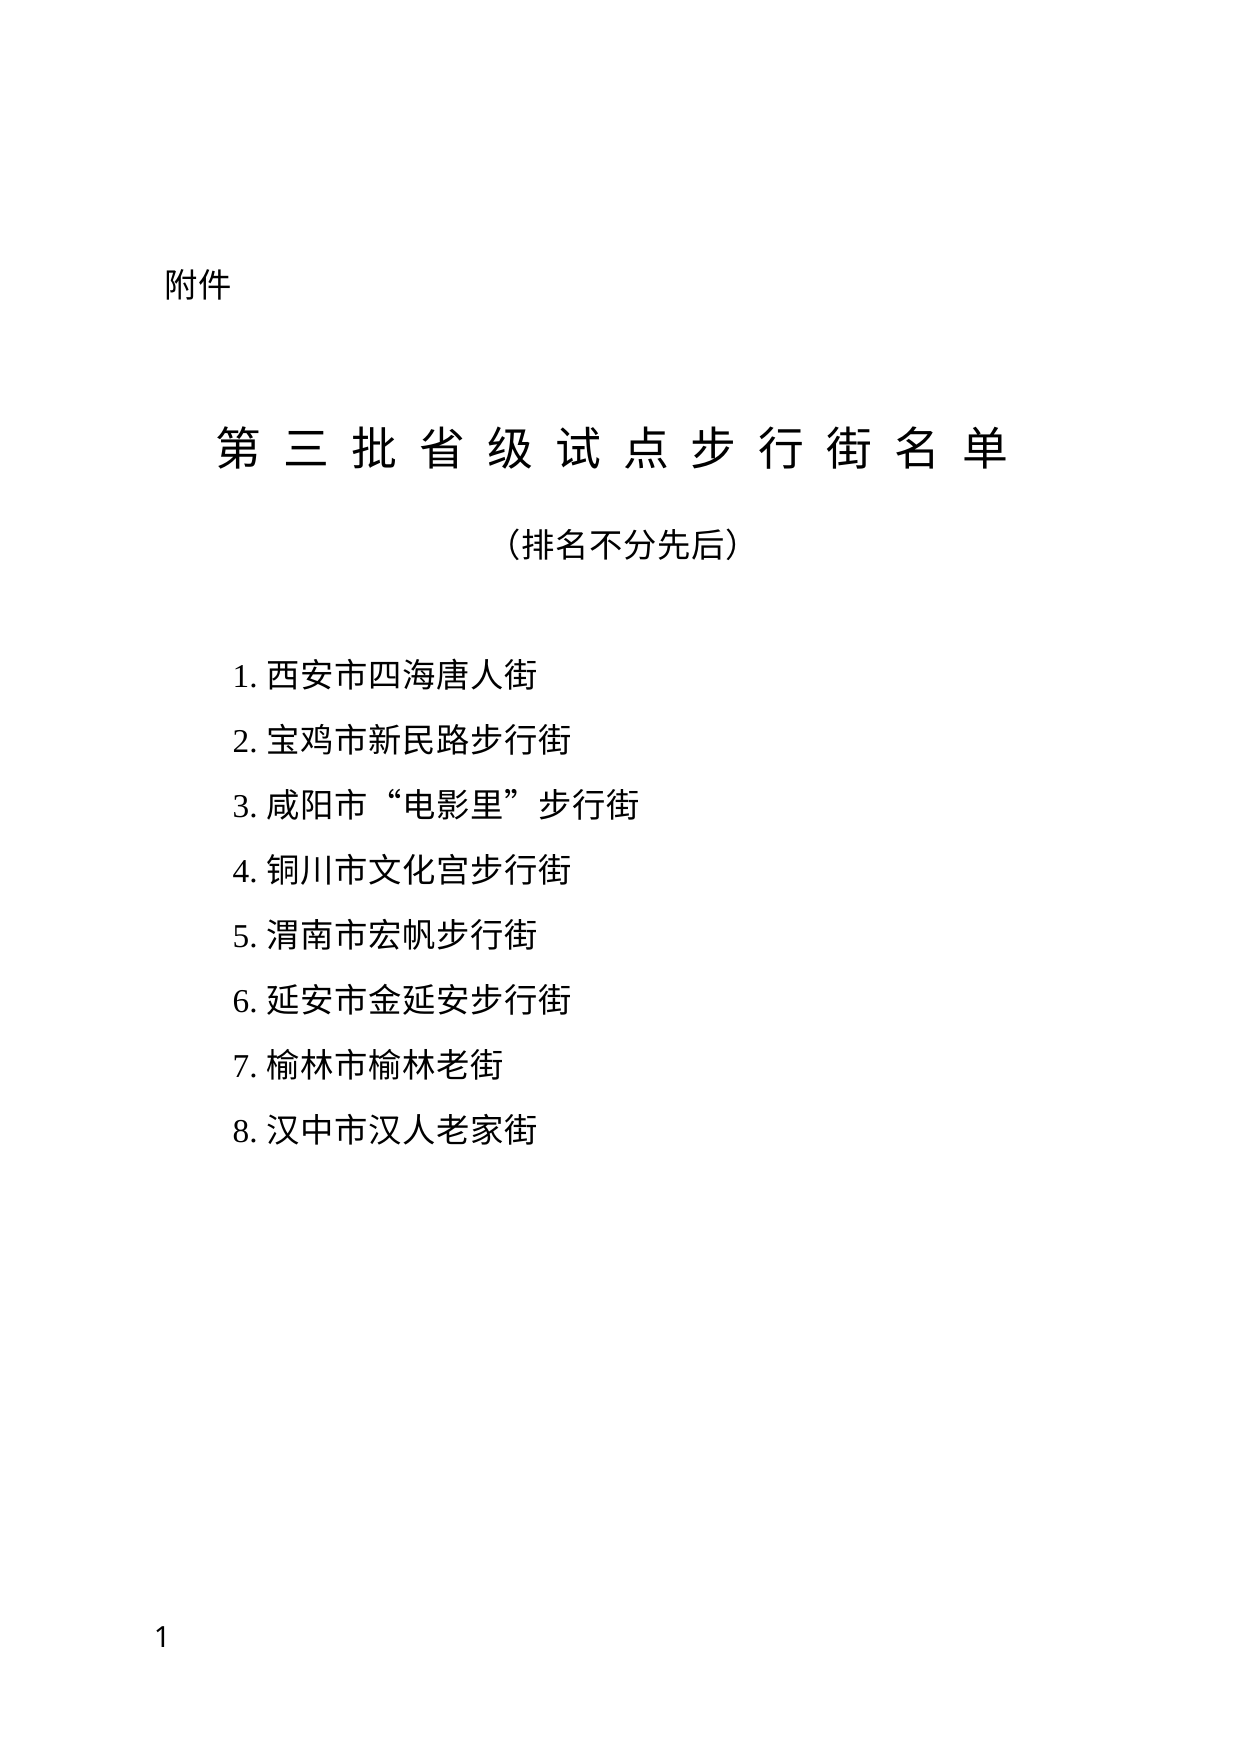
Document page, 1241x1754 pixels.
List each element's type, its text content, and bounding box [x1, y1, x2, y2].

list 4.铜川市文化宫步行街 [214, 836, 1081, 901]
list 2.宝鸡市新民路步行街 [214, 706, 1081, 771]
list 8.汉中市汉人老家街 [214, 1096, 1081, 1161]
list 3.咸阳市“电影里”步行街 [214, 771, 1081, 836]
list 1.西安市四海唐人街 [214, 641, 1081, 706]
list 附件 [164, 251, 1081, 316]
list 5.渭南市宏帆步行街 [214, 901, 1081, 966]
list （排名不分先后） [164, 511, 1081, 576]
list 7.榆林市榆林老街 [214, 1031, 1081, 1096]
list 第三批省级试点步行街名单 [164, 381, 1081, 511]
list 6.延安市金延安步行街 [214, 966, 1081, 1031]
